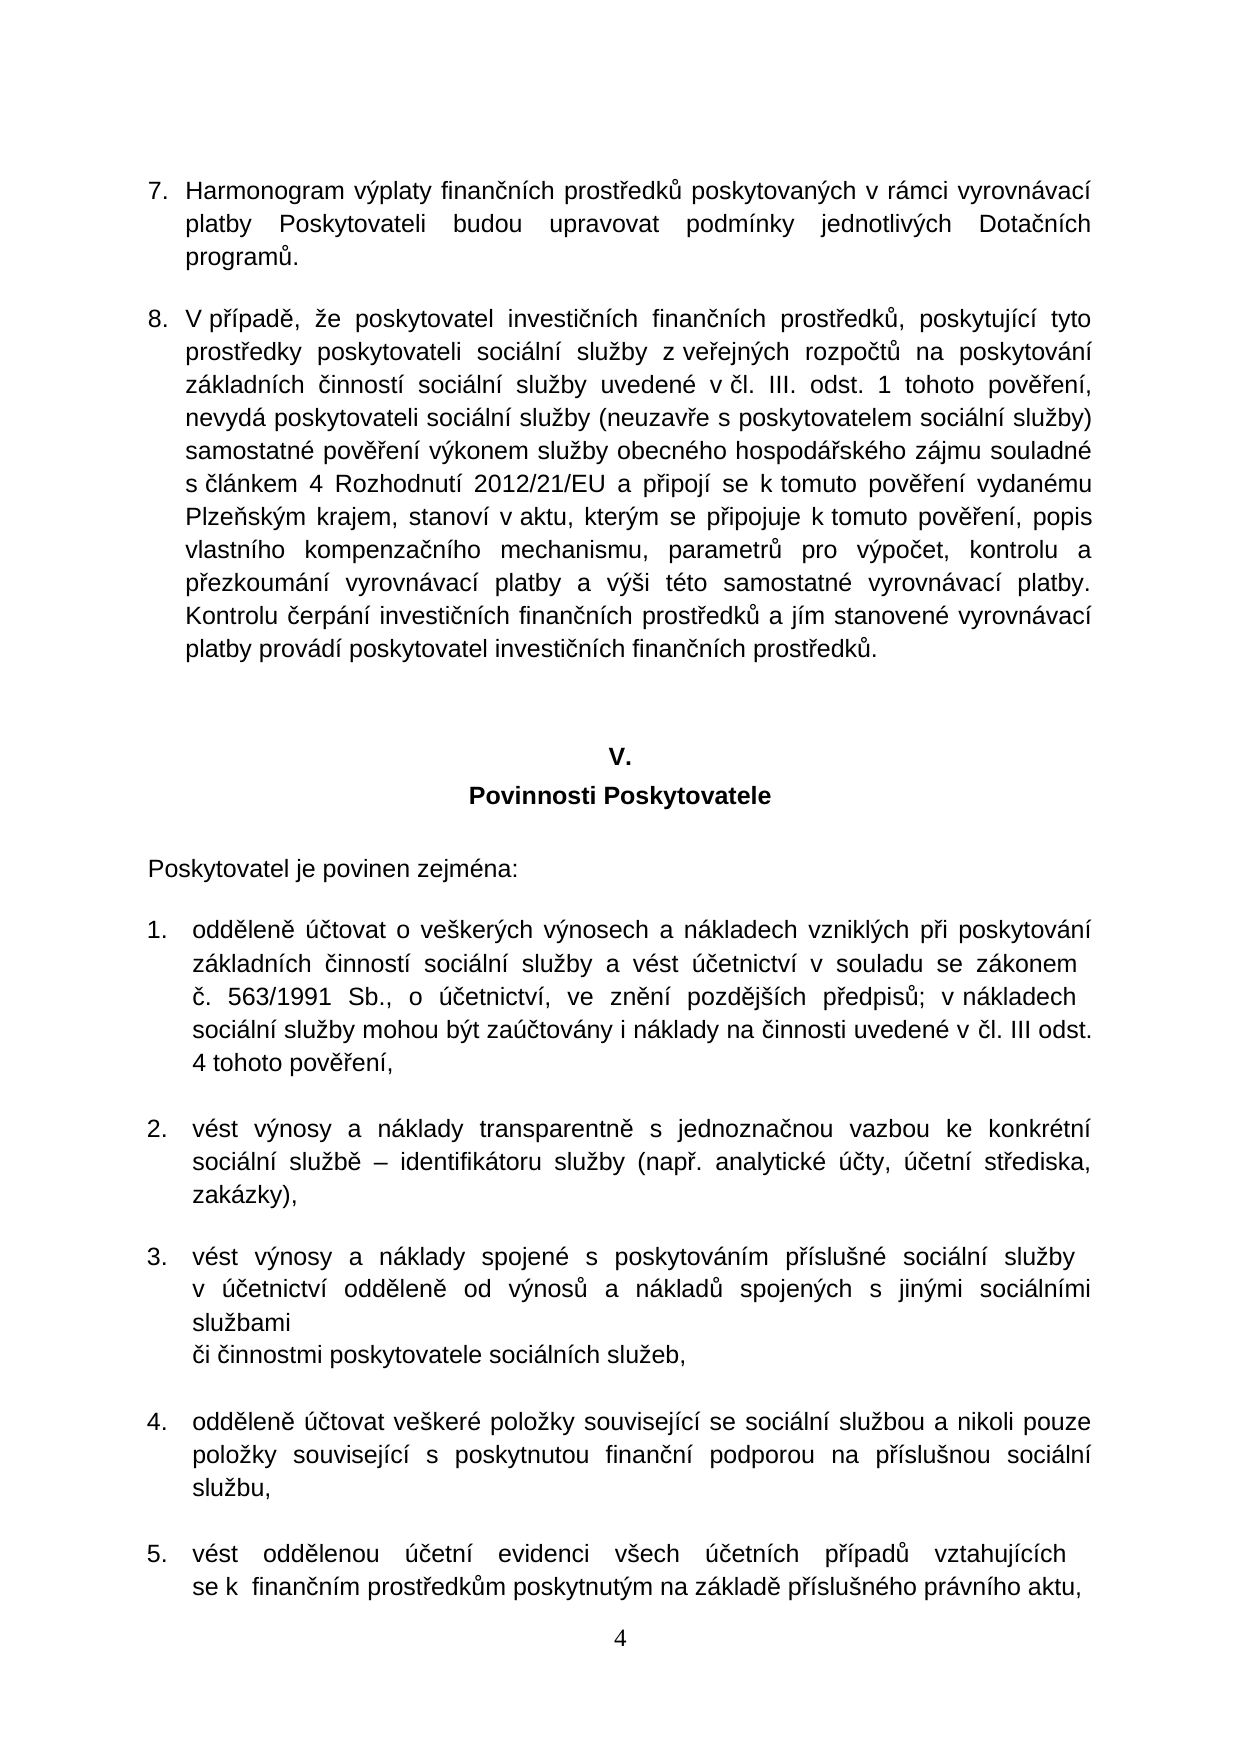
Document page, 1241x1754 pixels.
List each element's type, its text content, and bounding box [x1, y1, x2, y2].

list odděleně účtovat o veškerých výnosech a nákladech vzniklých při poskytování základních činností sociální služby a vést účetnictví v souladu se zákonem č. 563/1991 Sb., o účetnictví, ve znění pozdějších předpisů; v nákladech sociální služby mohou být zaúčtovány i náklady na činnosti uvedené v čl. III odst. 4 tohoto pověření, [147, 916, 1093, 1076]
text Poskytovatel je povinen zejména: [148, 854, 1093, 882]
list vést výnosy a náklady spojené s poskytováním příslušné sociální služby v účetnictví odděleně od výnosů a nákladů spojených s jinými sociálními službami či činnostmi poskytovatele sociálních služeb, [147, 1241, 1093, 1369]
list vést výnosy a náklady transparentně s jednoznačnou vazbou ke konkrétní sociální službě – identifikátoru služby (např. analytické účty, účetní střediska, zakázky), [147, 1114, 1093, 1208]
list V případě, že poskytovatel investičních finančních prostředků, poskytující tyto prostředky poskytovateli sociální služby z veřejných rozpočtů na poskytování základních činností sociální služby uvedené v čl. III. odst. 1 tohoto pověření, nevydá poskytovateli sociální služby (neuzavře s poskytovatelem sociální služby) samostatné pověření výkonem služby obecného hospodářského zájmu souladné s článkem 4 Rozhodnutí 2012/21/EU a připojí se k tomuto pověření vydanému Plzeňským krajem, stanoví v aktu, kterým se připojuje k tomuto pověření, popis vlastního kompenzačního mechanismu, parametrů pro výpočet, kontrolu a přezkoumání vyrovnávací platby a výši této samostatné vyrovnávací platby. Kontrolu čerpání investičních finančních prostředků a jím stanovené vyrovnávací platby provádí poskytovatel investičních finančních prostředků. [148, 304, 1093, 663]
list odděleně účtovat veškeré položky související se sociální službou a nikoli pouze položky související s poskytnutou finanční podporou na příslušnou sociální službu, [147, 1407, 1093, 1501]
text V. [148, 742, 1093, 770]
text Povinnosti Poskytovatele [148, 781, 1093, 810]
list Harmonogram výplaty finančních prostředků poskytovaných v rámci vyrovnávací platby Poskytovateli budou upravovat podmínky jednotlivých Dotačních programů. [148, 176, 1093, 271]
list vést oddělenou účetní evidenci všech účetních případů vztahujících se k finančním prostředkům poskytnutým na základě příslušného právního aktu, [147, 1539, 1093, 1600]
